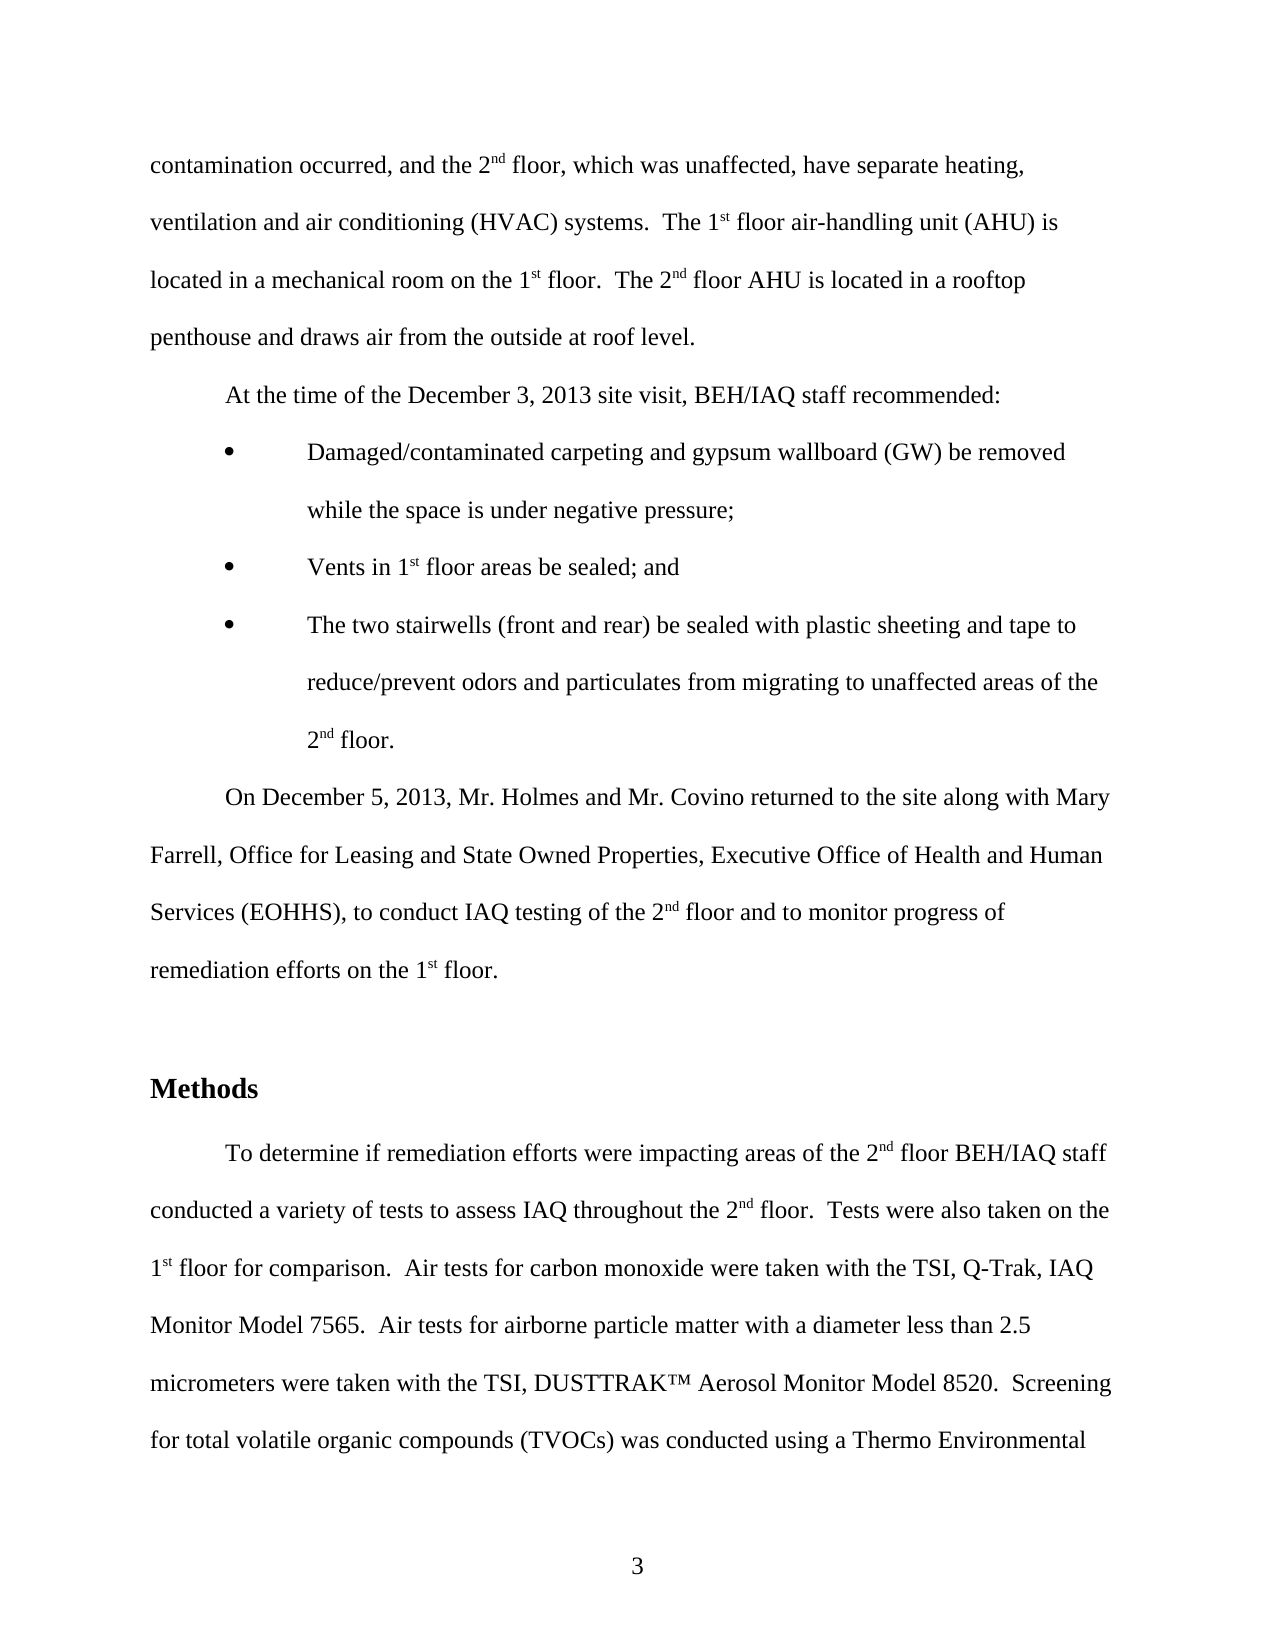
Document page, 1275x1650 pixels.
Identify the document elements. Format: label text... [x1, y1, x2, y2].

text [150, 150, 1125, 351]
subtitle Methods [150, 1071, 1125, 1104]
list The two stairwells (front and rear) be sealed with plastic sheeting and tape to reduce/prevent odors and particulates from migrating to unaffected areas of the 2nd floor. [225, 610, 1125, 754]
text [150, 1138, 1125, 1454]
text On December 5, 2013, Mr. Holmes and Mr. Covino returned to the site along with Mary Farrell, Office for Leasing and State Owned Properties, Executive Office of Health and Human Services (EOHHS), to conduct IAQ testing of the 2nd floor and to monitor progress of remediation efforts on the 1st floor. [150, 782, 1125, 984]
list Damaged/contaminated carpeting and gypsum wallboard (GW) be removed while the space is under negative pressure; [225, 437, 1125, 524]
list Vents in 1st floor areas be sealed; and [225, 552, 1125, 581]
text At the time of the December 3, 2013 site visit, BEH/IAQ staff recommended: [150, 380, 1125, 409]
